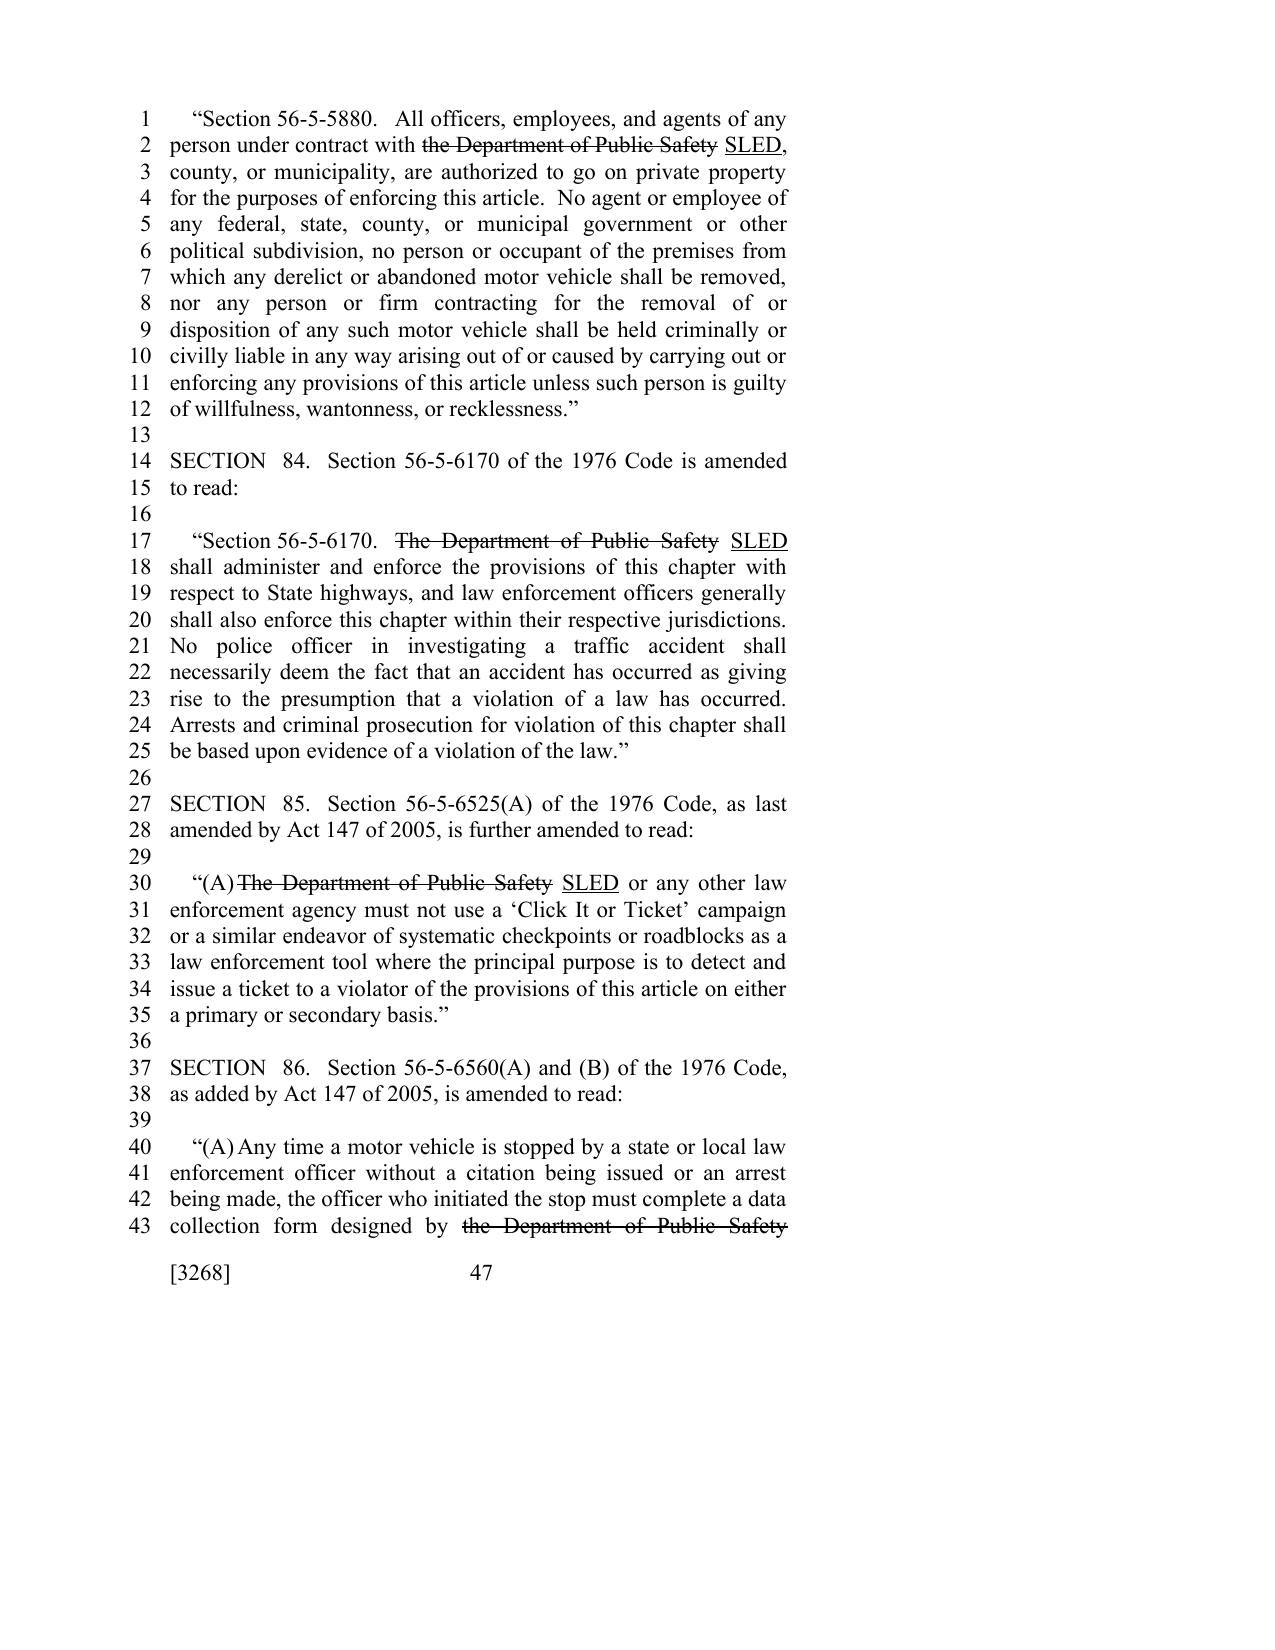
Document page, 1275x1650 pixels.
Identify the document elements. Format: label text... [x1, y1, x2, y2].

text “Section 56-5-5880. All officers, employees, and agents of any person under contract with the Department of Public Safety SLED, county, or municipality, are authorized to go on private property for the purposes of enforcing this article. No agent or employee of any federal, state, county, or municipal government or other political subdivision, no person or occupant of the premises from which any derelict or abandoned motor vehicle shall be removed, nor any person or firm contracting for the removal of or disposition of any such motor vehicle shall be held criminally or civilly liable in any way arising out of or caused by carrying out or enforcing any provisions of this article unless such person is guilty of willfulness, wantonness, or recklessness.” [169, 105, 787, 421]
text SECTION 86. Section 56-5-6560(A) and (B) of the 1976 Code, as added by Act 147 of 2005, is amended to read: [169, 1054, 787, 1106]
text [169, 1133, 787, 1238]
text “Section 56-5-6170. The Department of Public Safety SLED shall administer and enforce the provisions of this chapter with respect to State highways, and law enforcement officers generally shall also enforce this chapter within their respective jurisdictions. No police officer in investigating a traffic accident shall necessarily deem the fact that an accident has occurred as giving rise to the presumption that a violation of a law has occurred. Arrests and criminal prosecution for violation of this chapter shall be based upon evidence of a violation of the law.” [169, 527, 787, 764]
text “(A) The Department of Public Safety SLED or any other law enforcement agency must not use a ‘Click It or Ticket’ campaign or a similar endeavor of systematic checkpoints or roadblocks as a law enforcement tool where the principal purpose is to detect and issue a ticket to a violator of the provisions of this article on either a primary or secondary basis.” [169, 869, 787, 1027]
text SECTION 85. Section 56-5-6525(A) of the 1976 Code, as last amended by Act 147 of 2005, is further amended to read: [169, 790, 787, 843]
text SECTION 84. Section 56-5-6170 of the 1976 Code is amended to read: [169, 448, 787, 500]
